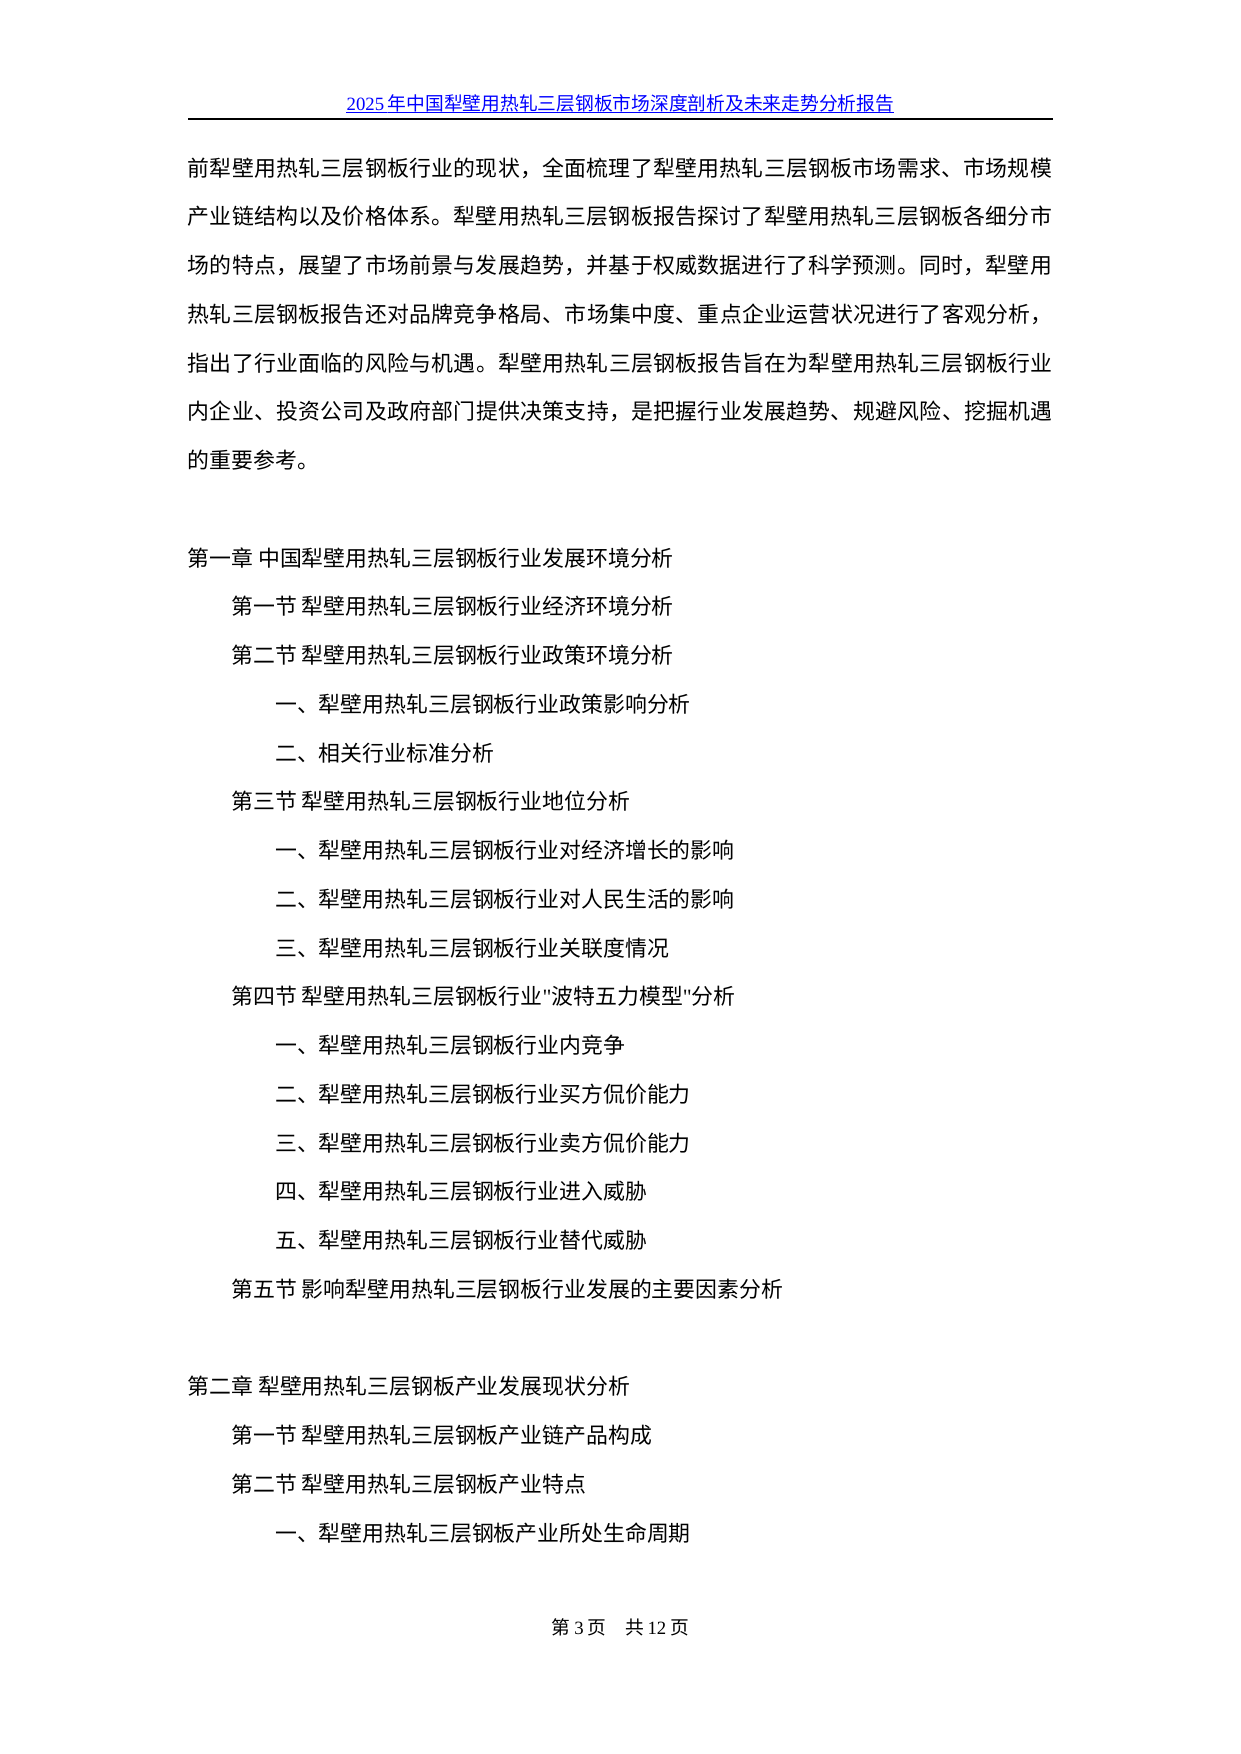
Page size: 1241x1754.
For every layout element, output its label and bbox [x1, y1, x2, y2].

text [187, 150, 1053, 1548]
